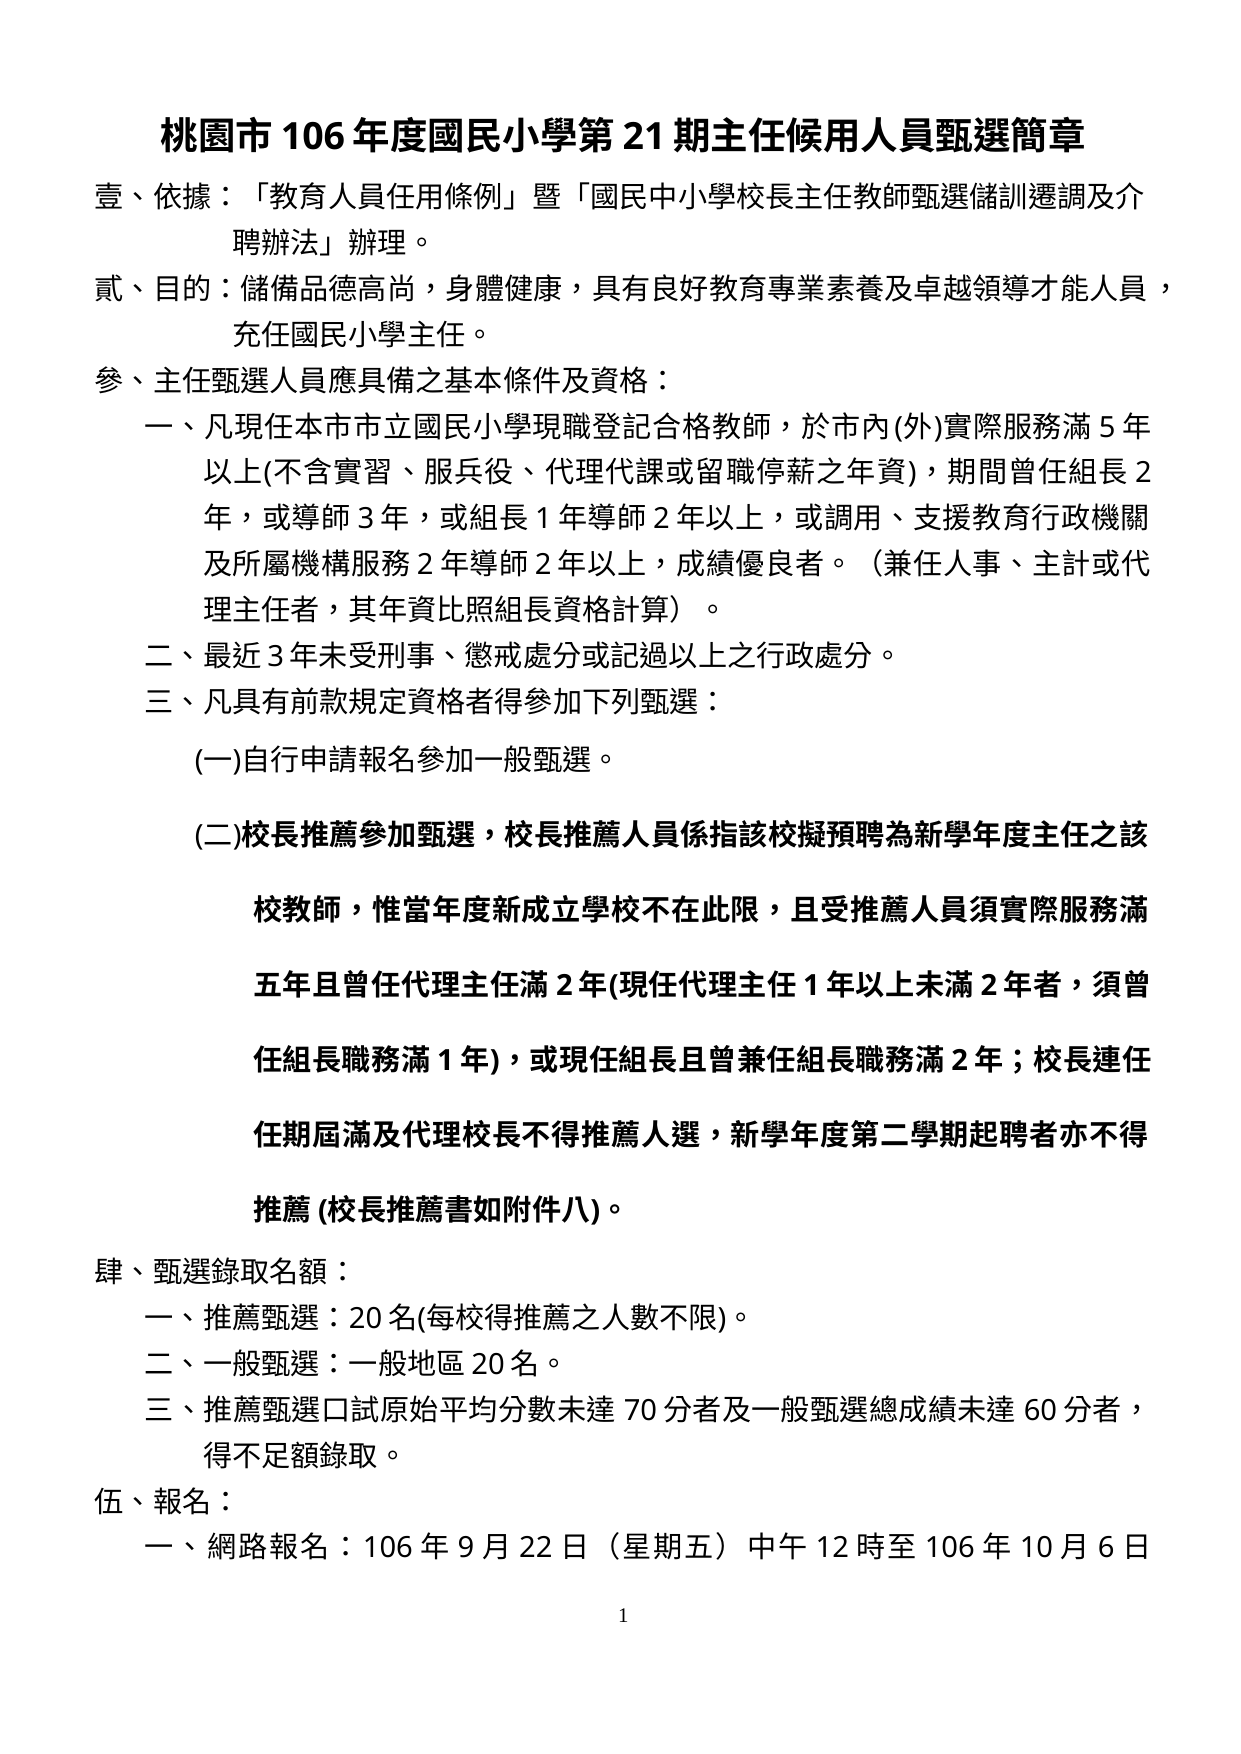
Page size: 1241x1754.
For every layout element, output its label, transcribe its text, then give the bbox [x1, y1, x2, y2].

text 二、一般甄選：一般地區20名。 [144, 1337, 1152, 1383]
text (二)校長推薦參加甄選，校長推薦人員係指該校擬預聘為新學年度主任之該校教師，惟當年度新成立學校不在此限，且受推薦人員須實際服務滿五年且曾任代理主任滿2年(現任代理主任1年以上未滿2年者，須曾任組長職務滿1年)，或現任組長且曾兼任組長職務滿2年；校長連任任期屆滿及代理校長不得推薦人選，新學年度第二學期起聘者亦不得推薦 (校長推薦書如附件八)。 [194, 796, 1152, 1246]
text 壹、依據：「教育人員任用條例」暨「國民中小學校長主任教師甄選儲訓遷調及介聘辦法」辦理。 [94, 171, 1144, 262]
text 二、最近3年未受刑事、懲戒處分或記過以上之行政處分。 [144, 629, 1152, 675]
text 桃園市106年度國民小學第21期主任候用人員甄選簡章 [94, 96, 1152, 171]
text 肆、甄選錄取名額： [94, 1246, 1152, 1291]
text 三、推薦甄選口試原始平均分數未達70分者及一般甄選總成績未達60分者，得不足額錄取。 [144, 1383, 1152, 1475]
text (一)自行申請報名參加一般甄選。 [194, 721, 1152, 796]
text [144, 1521, 1152, 1566]
text 參、主任甄選人員應具備之基本條件及資格： [94, 354, 1152, 400]
text 一、凡現任本市市立國民小學現職登記合格教師，於市內(外)實際服務滿5年以上(不含實習、服兵役、代理代課或留職停薪之年資)，期間曾任組長2年，或導師3年，或組長1年導師2年以上，或調用、支援教育行政機關及所屬機構服務2年導師2年以上，成績優良者。（兼任人事、主計或代理主任者，其年資比照組長資格計算）。 [144, 400, 1152, 629]
text 一、推薦甄選：20名(每校得推薦之人數不限)。 [144, 1291, 1152, 1337]
text 三、凡具有前款規定資格者得參加下列甄選： [144, 675, 1152, 721]
text 貳、目的：儲備品德高尚，身體健康，具有良好教育專業素養及卓越領導才能人員，充任國民小學主任。 [94, 262, 1152, 354]
text 伍、報名： [94, 1475, 1152, 1521]
